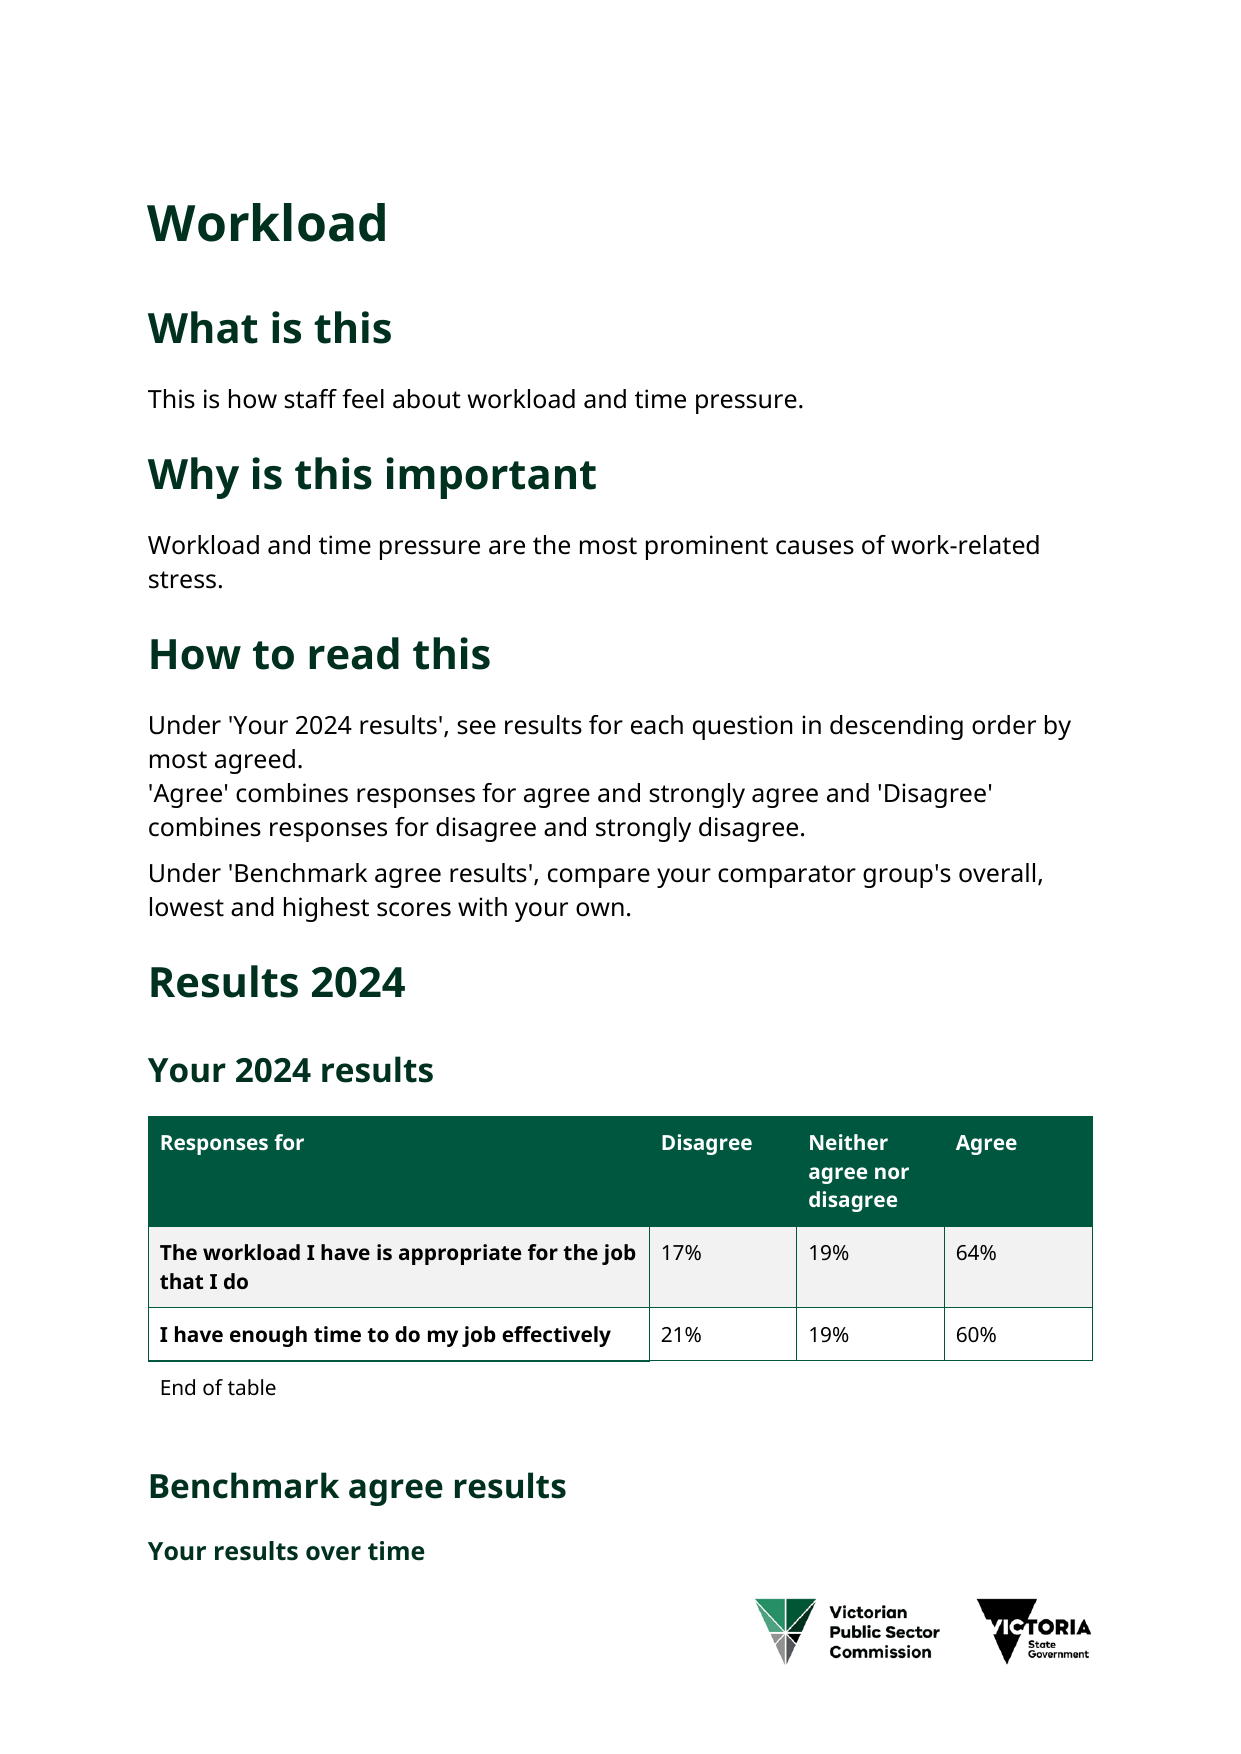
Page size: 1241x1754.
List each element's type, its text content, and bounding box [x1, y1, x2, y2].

subtitle How to read this [148, 624, 1092, 681]
text Workload and time pressure are the most prominent causes of work-related stress. [148, 527, 1092, 595]
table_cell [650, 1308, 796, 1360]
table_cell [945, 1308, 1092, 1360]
text Under 'Benchmark agree results', compare your comparator group's overall, lowest and highest scores with your own. [148, 856, 1092, 924]
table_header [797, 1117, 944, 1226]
text This is how staff feel about workload and time pressure. [148, 381, 1092, 415]
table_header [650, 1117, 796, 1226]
text Under 'Your 2024 results', see results for each question in descending order by most agreed. 'Agree' combines responses for agree and strongly agree and 'Disagree' combines responses for disagree and strongly disagree. [148, 707, 1092, 843]
subtitle Your results over time [148, 1534, 1092, 1568]
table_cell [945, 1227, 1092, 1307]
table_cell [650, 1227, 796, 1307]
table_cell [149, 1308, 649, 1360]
subtitle What is this [148, 299, 1092, 355]
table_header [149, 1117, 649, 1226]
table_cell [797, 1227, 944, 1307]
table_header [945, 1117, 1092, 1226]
picture [754, 1598, 1093, 1666]
subtitle Benchmark agree results [148, 1463, 1092, 1508]
subtitle Your 2024 results [148, 1046, 1092, 1092]
subtitle Results 2024 [148, 953, 1092, 1010]
subtitle Workload [148, 188, 1092, 256]
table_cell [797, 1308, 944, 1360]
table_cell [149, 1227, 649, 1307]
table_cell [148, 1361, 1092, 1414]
subtitle Why is this important [148, 444, 1092, 501]
